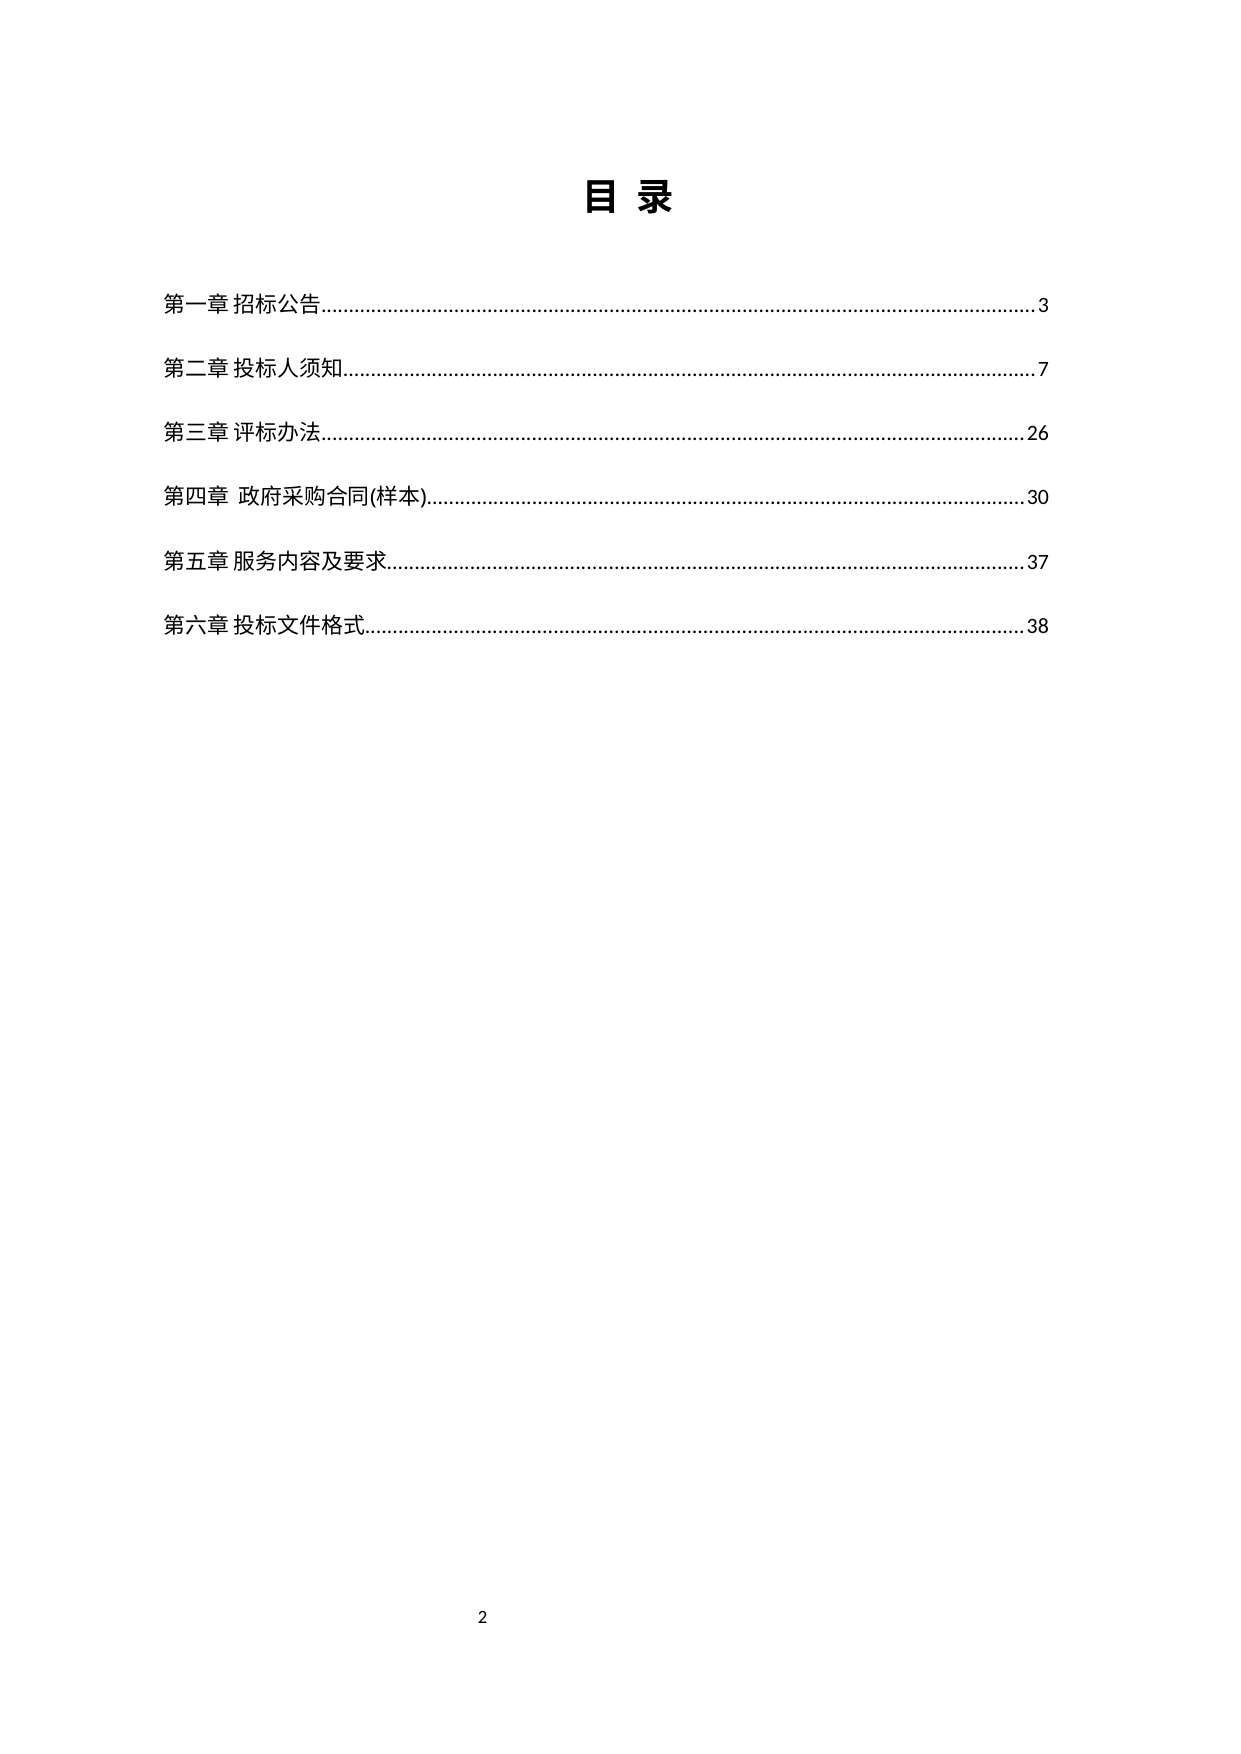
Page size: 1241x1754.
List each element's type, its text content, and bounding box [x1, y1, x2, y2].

text 目 录 [163, 162, 1092, 227]
